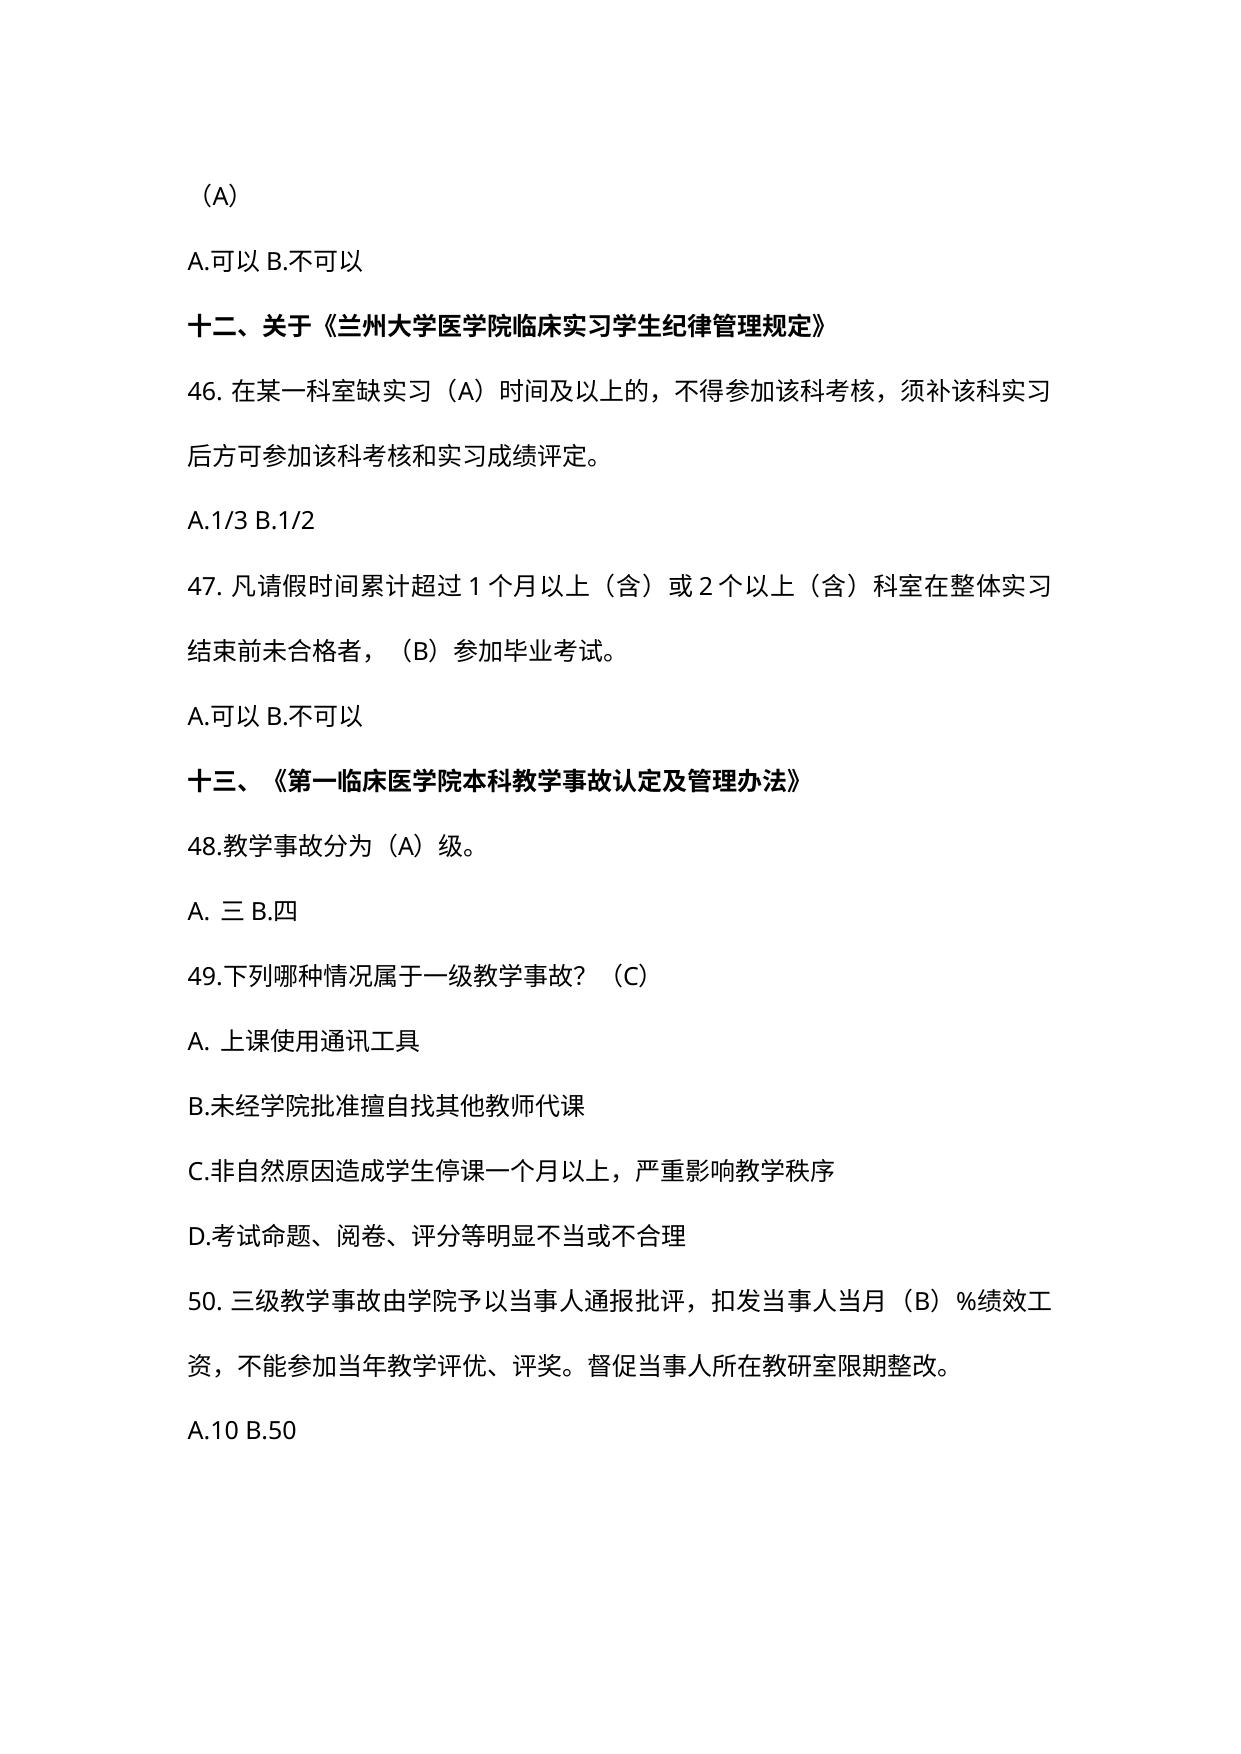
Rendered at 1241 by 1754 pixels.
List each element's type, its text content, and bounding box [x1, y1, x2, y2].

text A.10 B.50 [187, 1397, 1053, 1462]
text 50. 三级教学事故由学院予以当事人通报批评，扣发当事人当月（B）%绩效工资，不能参加当年教学评优、评奖。督促当事人所在教研室限期整改。 [187, 1267, 1053, 1397]
list D.考试命题、阅卷、评分等明显不当或不合理 [187, 1202, 1053, 1267]
list 凡请假时间累计超过1个月以上（含）或2个以上（含）科室在整体实习结束前未合格者，（B）参加毕业考试。 [187, 552, 1053, 682]
list 三 B.四 [187, 877, 1053, 942]
list C.非自然原因造成学生停课一个月以上，严重影响教学秩序 [187, 1137, 1053, 1202]
list B.未经学院批准擅自找其他教师代课 [187, 1072, 1053, 1137]
list 上课使用通讯工具 [187, 1007, 1053, 1072]
list A.可以 B.不可以 [187, 682, 1053, 747]
list 在某一科室缺实习（A）时间及以上的，不得参加该科考核，须补该科实习后方可参加该科考核和实习成绩评定。 [187, 357, 1053, 487]
list 49.下列哪种情况属于一级教学事故？（C） [187, 942, 1053, 1007]
list A.1/3 B.1/2 [187, 487, 1053, 552]
list 《第一临床医学院本科教学事故认定及管理办法》 [187, 747, 1053, 812]
list 关于《兰州大学医学院临床实习学生纪律管理规定》 [187, 292, 1053, 357]
list 48.教学事故分为（A）级。 [187, 812, 1053, 877]
text A.可以 B.不可以 [187, 227, 1053, 292]
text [187, 162, 1053, 227]
